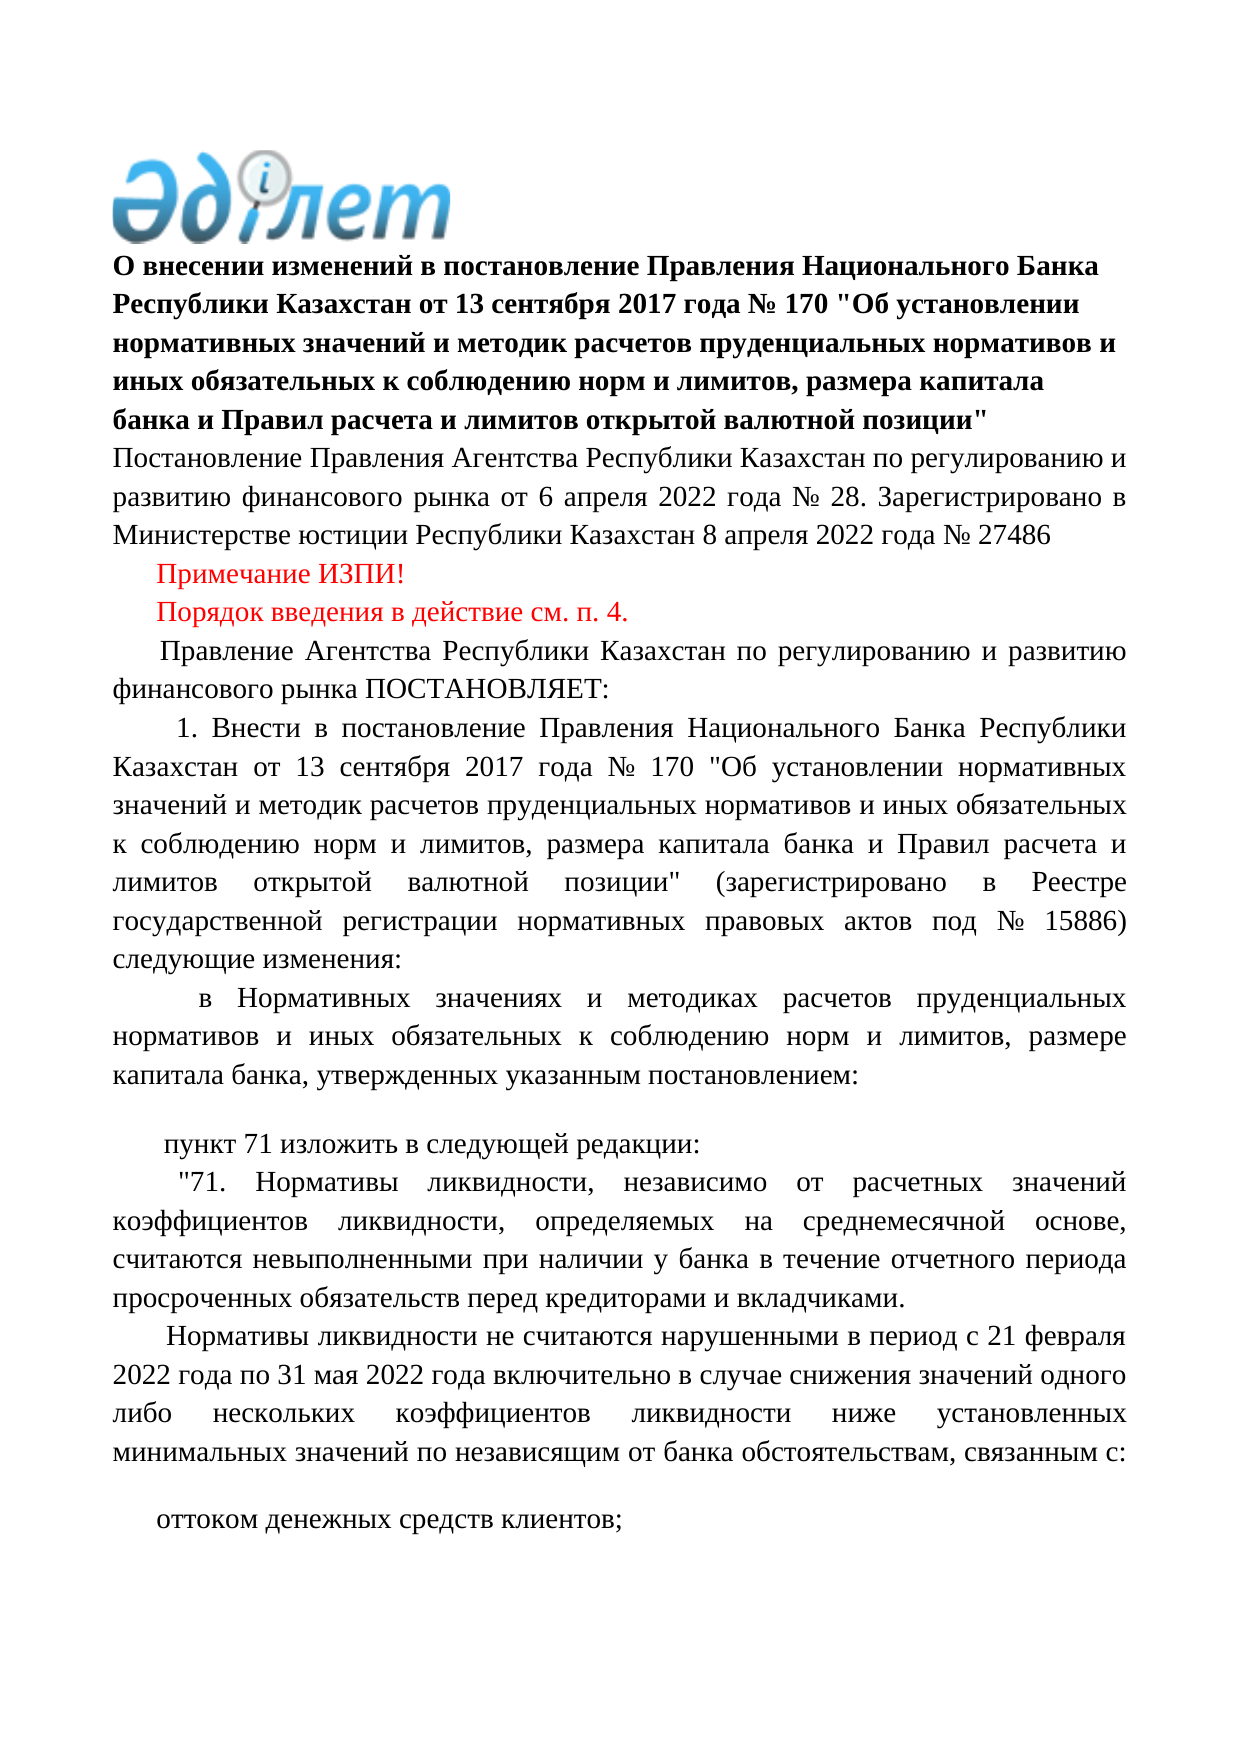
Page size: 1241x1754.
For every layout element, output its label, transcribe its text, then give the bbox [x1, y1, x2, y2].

text О внесении изменений в постановление Правления Национального Банка Республики Казахстан от 13 сентября 2017 года № 170 "Об установлении нормативных значений и методик расчетов пруденциальных нормативов и иных обязательных к соблюдению норм и лимитов, размера капитала банка и Правил расчета и лимитов открытой валютной позиции" [112, 248, 1128, 435]
text Порядок введения в действие см. п. 4. [112, 594, 1128, 628]
text Постановление Правления Агентства Республики Казахстан по регулированию и развитию финансового рынка от 6 апреля 2022 года № 28. Зарегистрировано в Министерстве юстиции Республики Казахстан 8 апреля 2022 года № 27486 [112, 440, 1128, 551]
text Примечание ИЗПИ! [112, 556, 1128, 589]
text 1. Внести в постановление Правления Национального Банка Республики Казахстан от 13 сентября 2017 года № 170 "Об установлении нормативных значений и методик расчетов пруденциальных нормативов и иных обязательных к соблюдению норм и лимитов, размера капитала банка и Правил расчета и лимитов открытой валютной позиции" (зарегистрировано в Реестре государственной регистрации нормативных правовых актов под № 15886) следующие изменения: [112, 710, 1128, 975]
text Правление Агентства Республики Казахстан по регулированию и развитию финансового рынка ПОСТАНОВЛЯЕТ: [112, 633, 1128, 705]
text оттоком денежных средств клиентов; [112, 1502, 1128, 1535]
text Нормативы ликвидности не считаются нарушенными в период с 21 февраля 2022 года по 31 мая 2022 года включительно в случае снижения значений одного либо нескольких коэффициентов ликвидности ниже установленных минимальных значений по независящим от банка обстоятельствам, связанным с: [112, 1318, 1128, 1498]
picture [112, 150, 451, 244]
text "71. Нормативы ликвидности, независимо от расчетных значений коэффициентов ликвидности, определяемых на среднемесячной основе, считаются невыполненными при наличии у банка в течение отчетного периода просроченных обязательств перед кредиторами и вкладчиками. [112, 1164, 1128, 1313]
text пункт 71 изложить в следующей редакции: [112, 1126, 1128, 1159]
text в Нормативных значениях и методиках расчетов пруденциальных нормативов и иных обязательных к соблюдению норм и лимитов, размере капитала банка, утвержденных указанным постановлением: [112, 980, 1128, 1091]
